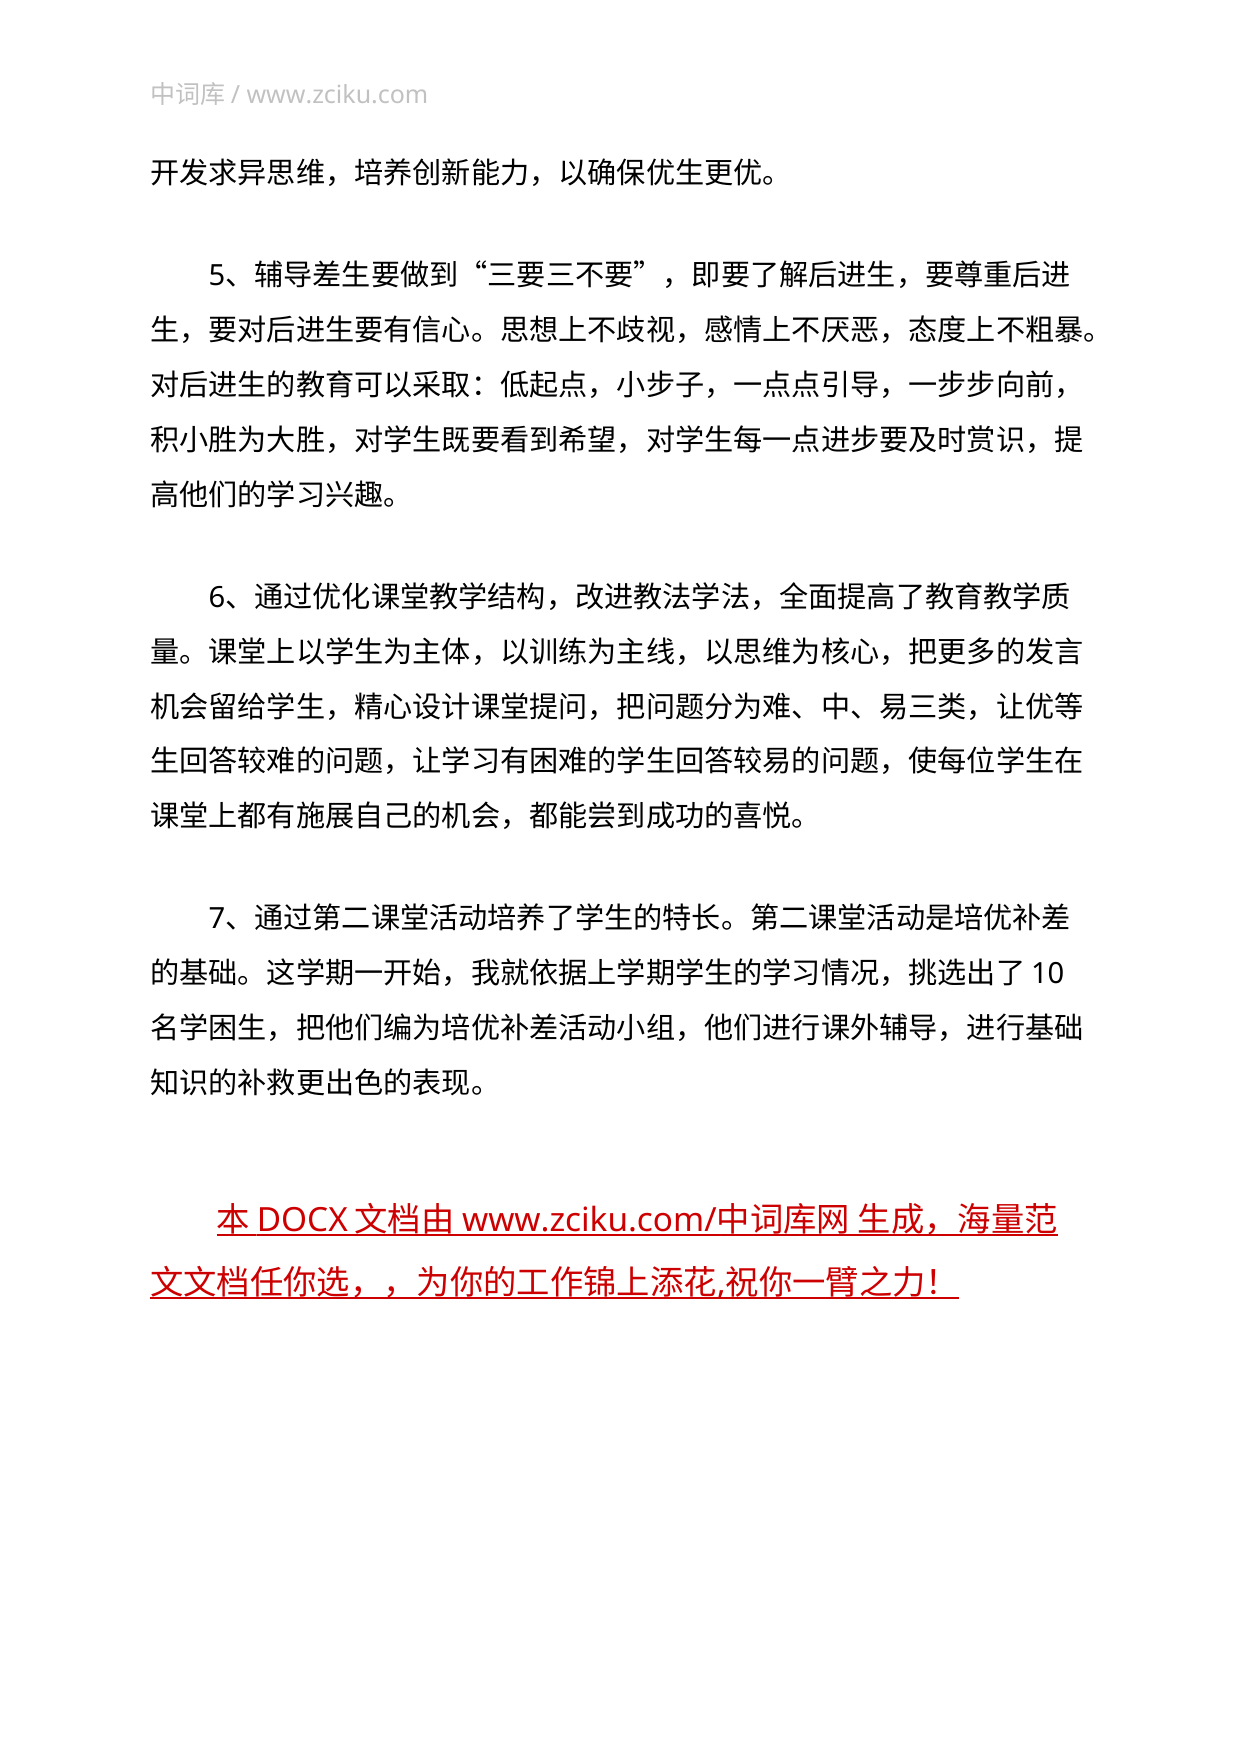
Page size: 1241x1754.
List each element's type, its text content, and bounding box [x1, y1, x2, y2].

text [150, 150, 1090, 192]
text 5、辅导差生要做到“三要三不要”，即要了解后进生，要尊重后进生，要对后进生要有信心。思想上不歧视，感情上不厌恶，态度上不粗暴。对后进生的教育可以采取：低起点，小步子，一点点引导，一步步向前，积小胜为大胜，对学生既要看到希望，对学生每一点进步要及时赏识，提高他们的学习兴趣。 [150, 252, 1090, 514]
text 7、通过第二课堂活动培养了学生的特长。第二课堂活动是培优补差的基础。这学期一开始，我就依据上学期学生的学习情况，挑选出了10名学困生，把他们编为培优补差活动小组，他们进行课外辅导，进行基础知识的补救更出色的表现。 [150, 895, 1090, 1102]
text 6、通过优化课堂教学结构，改进教法学法，全面提高了教育教学质量。课堂上以学生为主体，以训练为主线，以思维为核心，把更多的发言机会留给学生，精心设计课堂提问，把问题分为难、中、易三类，让优等生回答较难的问题，让学习有困难的学生回答较易的问题，使每位学生在课堂上都有施展自己的机会，都能尝到成功的喜悦。 [150, 573, 1090, 835]
text 本DOCX文档由 www.zciku.com/中词库网 生成，海量范文文档任你选，，为你的工作锦上添花,祝你一臂之力！ [150, 1193, 1090, 1304]
